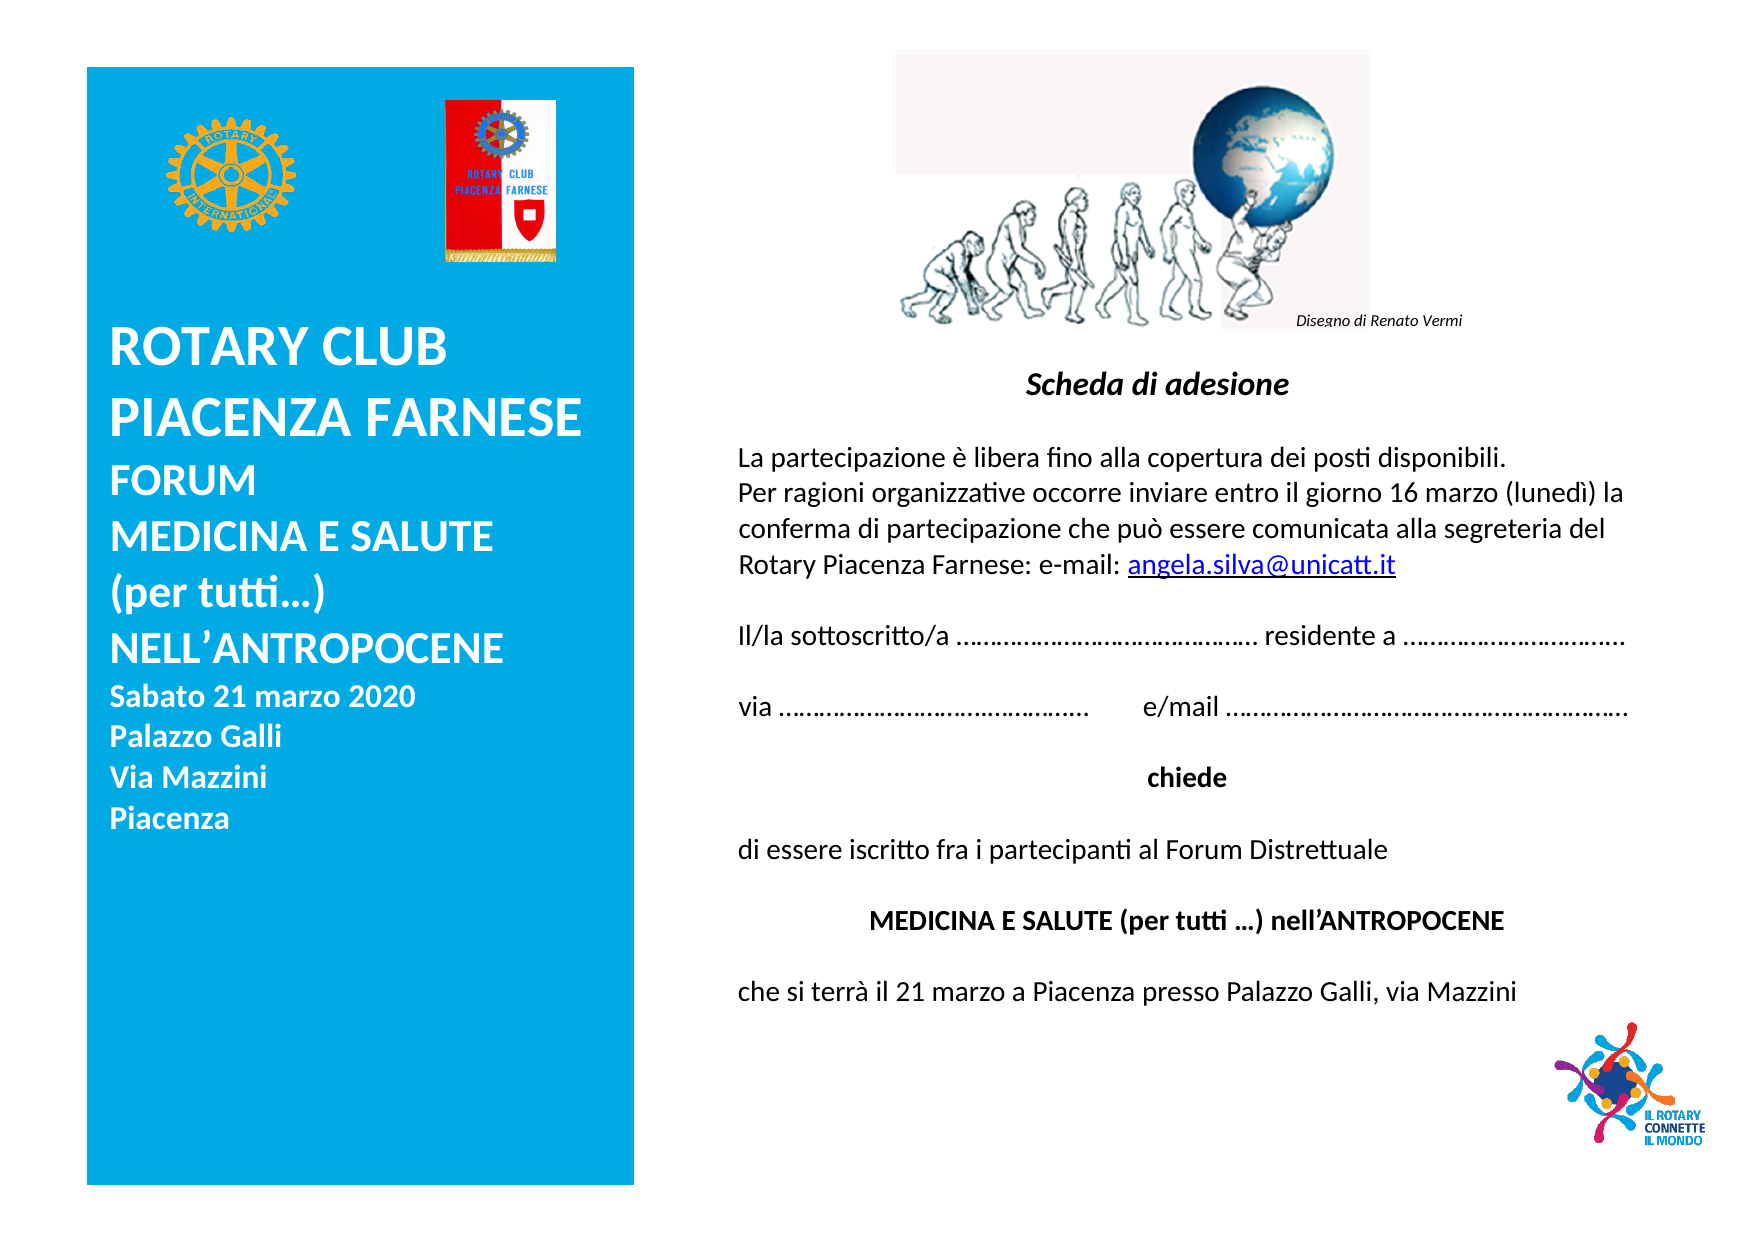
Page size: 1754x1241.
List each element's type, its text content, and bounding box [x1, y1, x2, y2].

text La partecipazione è libera fino alla copertura dei posti disponibili. [664, 439, 1636, 474]
text via ………………………….…………... e/mail …………………………………………………… [738, 688, 1636, 724]
text Per ragioni organizzative occorre inviare entro il giorno 16 marzo (lunedì) la conferma di partecipazione che può essere comunicata alla segreteria del Rotary Piacenza Farnese: e-mail: angela.silva@unicatt.it [738, 474, 1636, 581]
text chiede [738, 759, 1636, 795]
picture [893, 51, 1371, 336]
text Il/la sottoscritto/a ……………………………………… residente a …………………………... [664, 617, 1636, 653]
picture [446, 101, 555, 261]
picture [1537, 991, 1722, 1176]
text che si terrà il 21 marzo a Piacenza presso Palazzo Galli, via Mazzini [664, 973, 1636, 1009]
text MEDICINA E SALUTE (per tutti …) nell’ANTROPOCENE [664, 902, 1636, 938]
text Scheda di adesione [679, 362, 1636, 403]
text di essere iscritto fra i partecipanti al Forum Distrettuale [664, 831, 1636, 866]
picture [167, 118, 295, 231]
